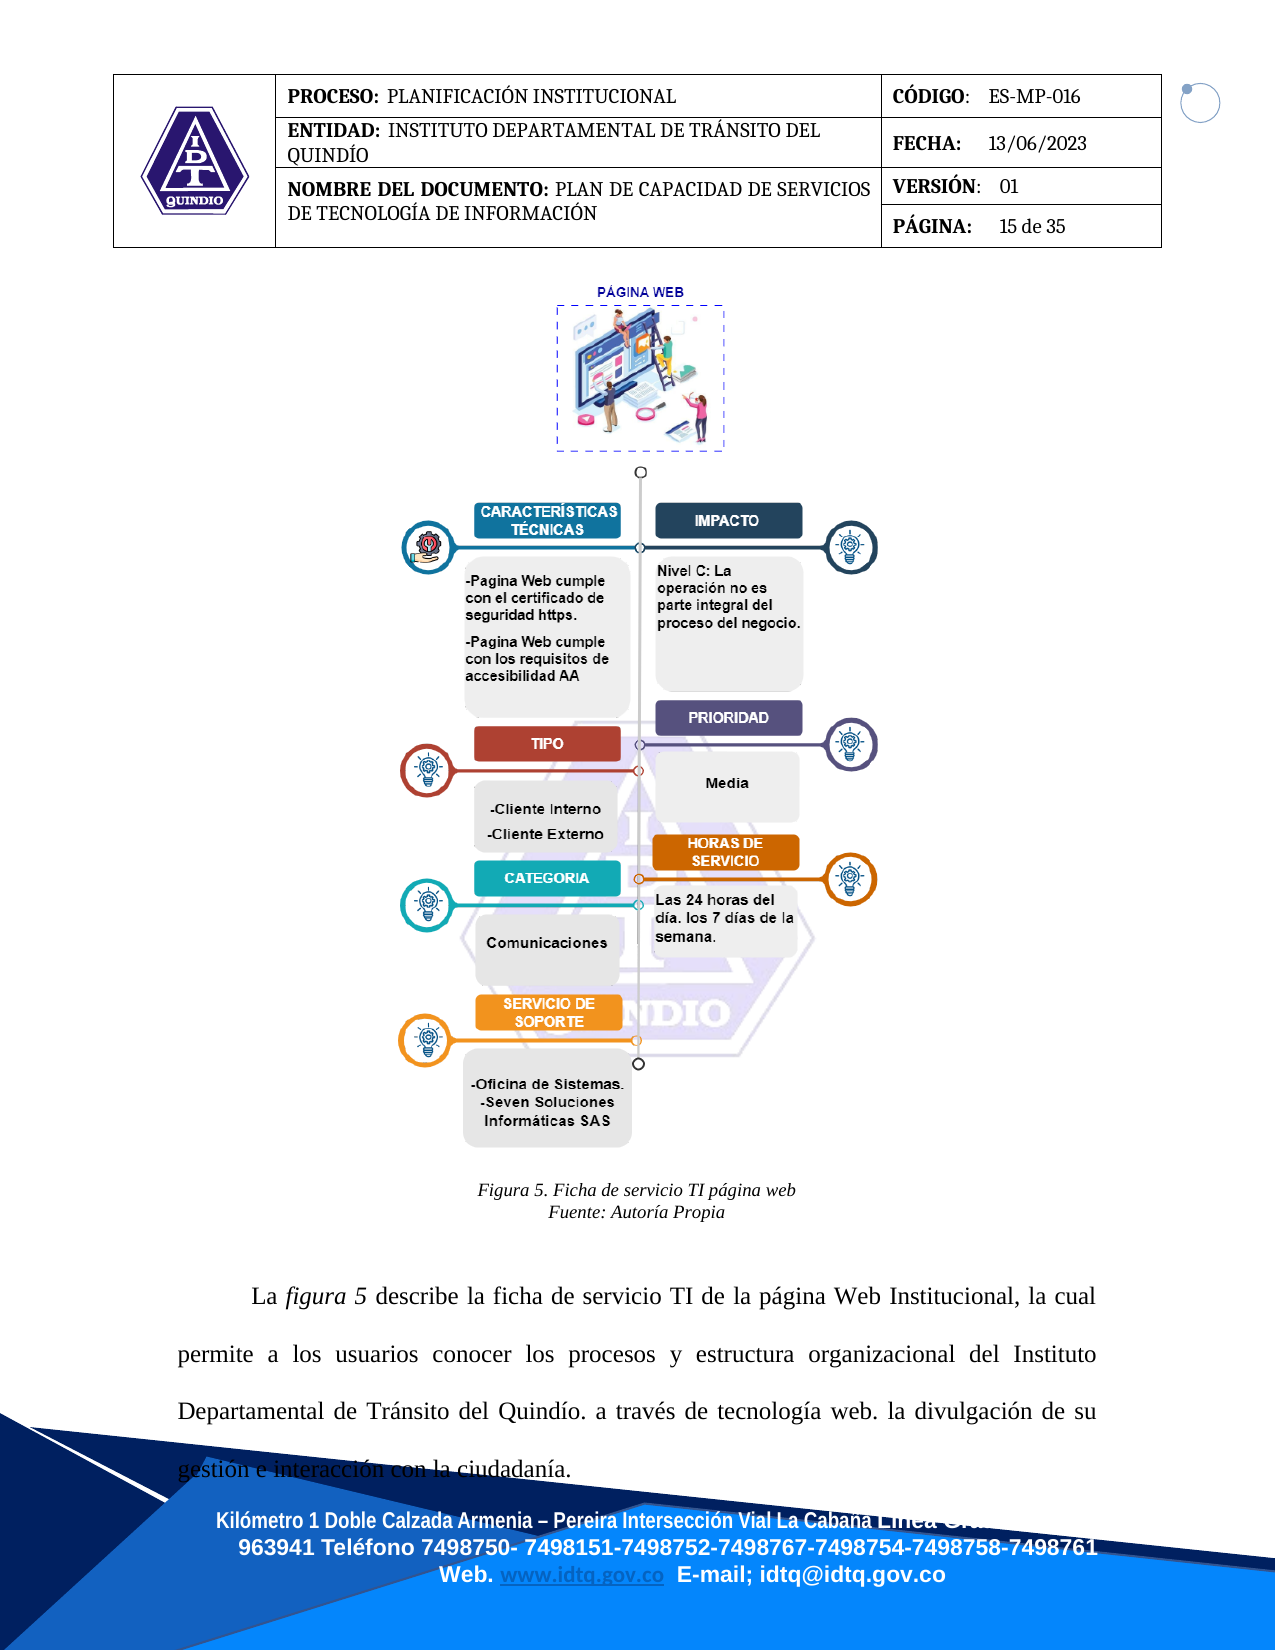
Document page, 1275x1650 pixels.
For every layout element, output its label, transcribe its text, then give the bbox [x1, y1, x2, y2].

text Fuente: Autoría Propia [177, 1201, 1098, 1222]
text La figura 5 describe la ficha de servicio TI de la página Web Institucional, la cual permite a los usuarios conocer los procesos y estructura organizacional del Instituto Departamental de Tránsito del Quindío. a través de tecnología web. la divulgación de su gestión e interacción con la ciudadanía. [177, 1281, 1098, 1483]
text Figura 5. Ficha de servicio TI página web [177, 1179, 1098, 1201]
picture [397, 278, 878, 1149]
